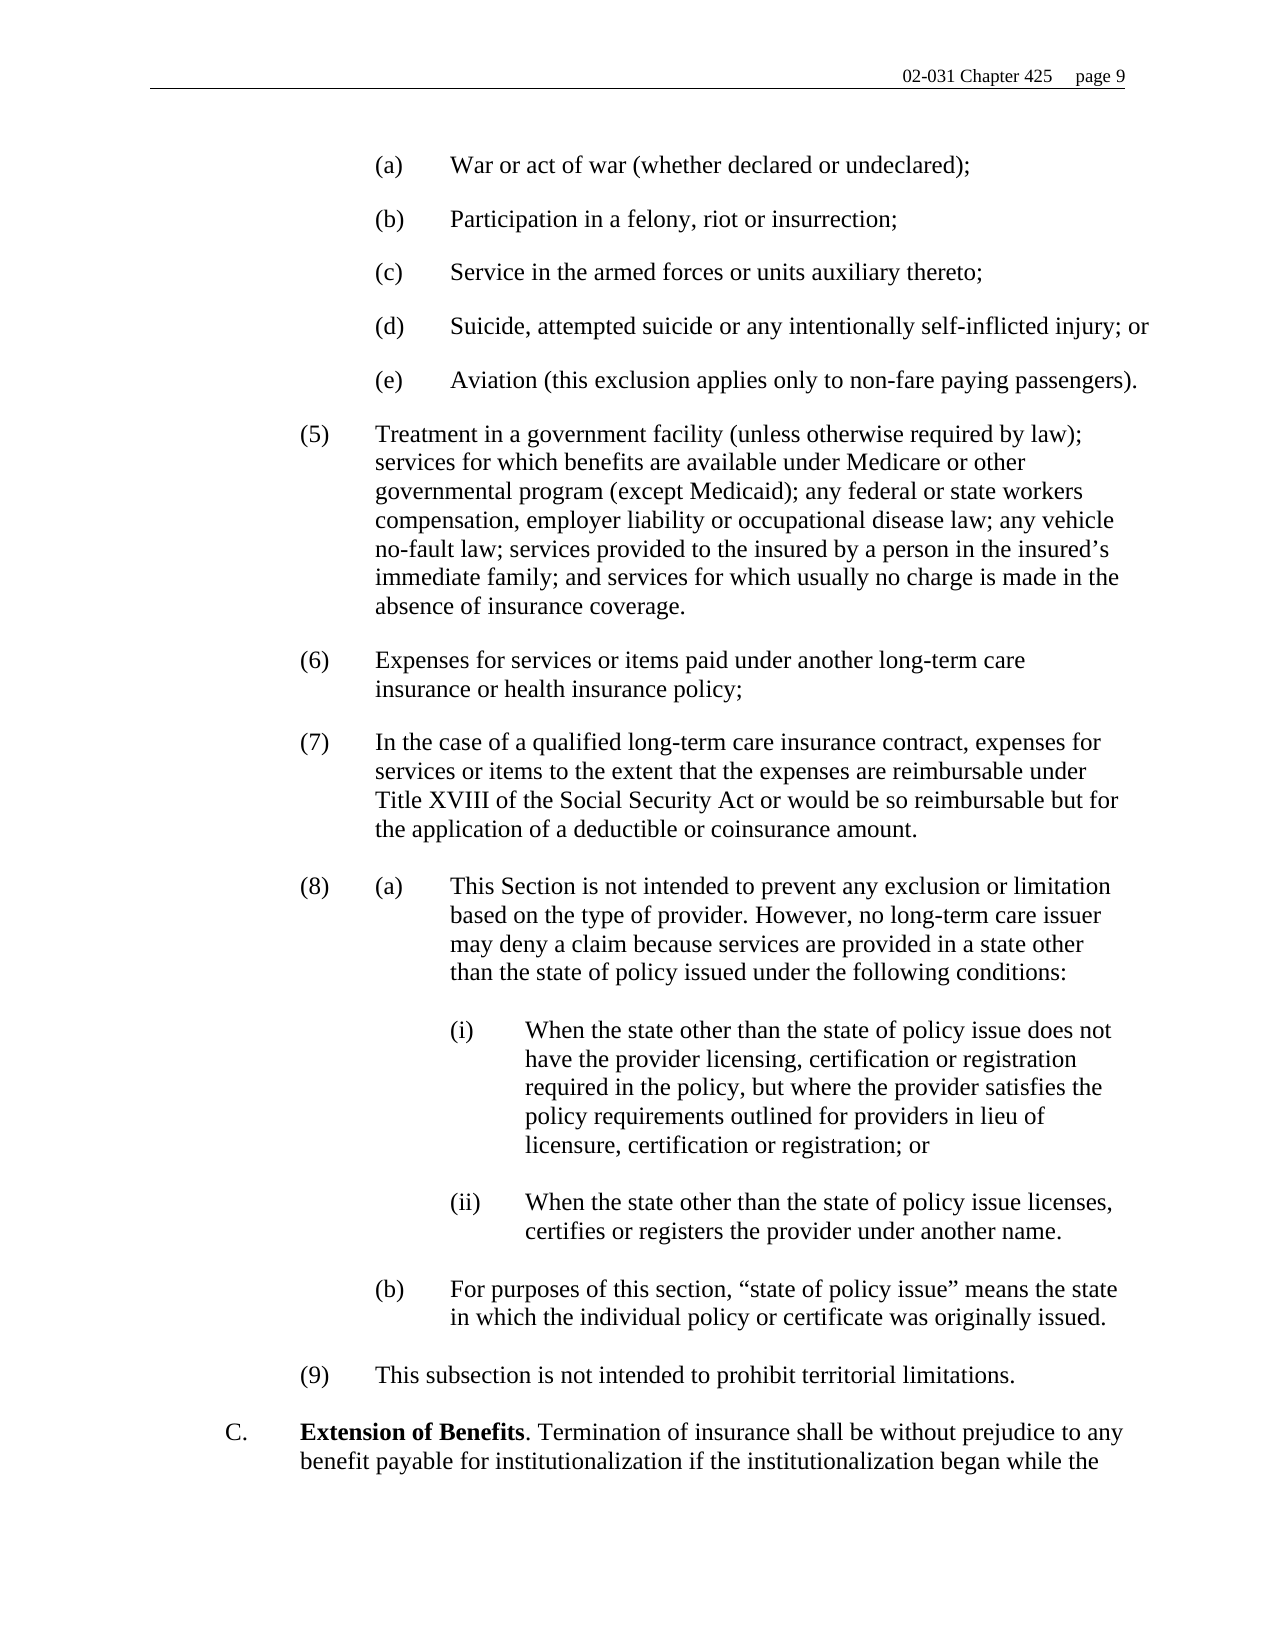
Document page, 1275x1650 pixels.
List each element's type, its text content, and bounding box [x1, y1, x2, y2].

text (c) Service in the armed forces or units auxiliary thereto; [375, 257, 1125, 286]
text (ii) When the state other than the state of policy issue licenses, certifies or registers the provider under another name. [450, 1187, 1125, 1245]
text (9) This subsection is not intended to prohibit territorial limitations. [300, 1360, 1125, 1389]
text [225, 1417, 1144, 1475]
text (b) Participation in a felony, riot or insurrection; [375, 204, 1125, 232]
text (b) For purposes of this section, “state of policy issue” means the state in which the individual policy or certificate was originally issued. [375, 1274, 1125, 1331]
text (8) (a) This Section is not intended to prevent any exclusion or limitation based on the type of provider. However, no long-term care issuer may deny a claim because services are provided in a state other than the state of policy issued under the following conditions: [300, 871, 1125, 986]
text (i) When the state other than the state of policy issue does not have the provider licensing, certification or registration required in the policy, but where the provider satisfies the policy requirements outlined for providers in lieu of licensure, certification or registration; or [450, 1015, 1125, 1159]
text (d) Suicide, attempted suicide or any intentionally self-inflicted injury; or [375, 311, 1162, 340]
text (e) Aviation (this exclusion applies only to non-fare paying passengers). [375, 365, 1162, 394]
text (5) Treatment in a government facility (unless otherwise required by law); services for which benefits are available under Medicare or other governmental program (except Medicaid); any federal or state workers compensation, employer liability or occupational disease law; any vehicle no-fault law; services provided to the insured by a person in the insured’s immediate family; and services for which usually no charge is made in the absence of insurance coverage. [300, 419, 1125, 620]
text (a) War or act of war (whether declared or undeclared); [375, 150, 1125, 179]
text (7) In the case of a qualified long-term care insurance contract, expenses for services or items to the extent that the expenses are reimbursable under Title XVIII of the Social Security Act or would be so reimbursable but for the application of a deductible or coinsurance amount. [300, 727, 1125, 842]
text (6) Expenses for services or items paid under another long-term care insurance or health insurance policy; [300, 645, 1125, 702]
